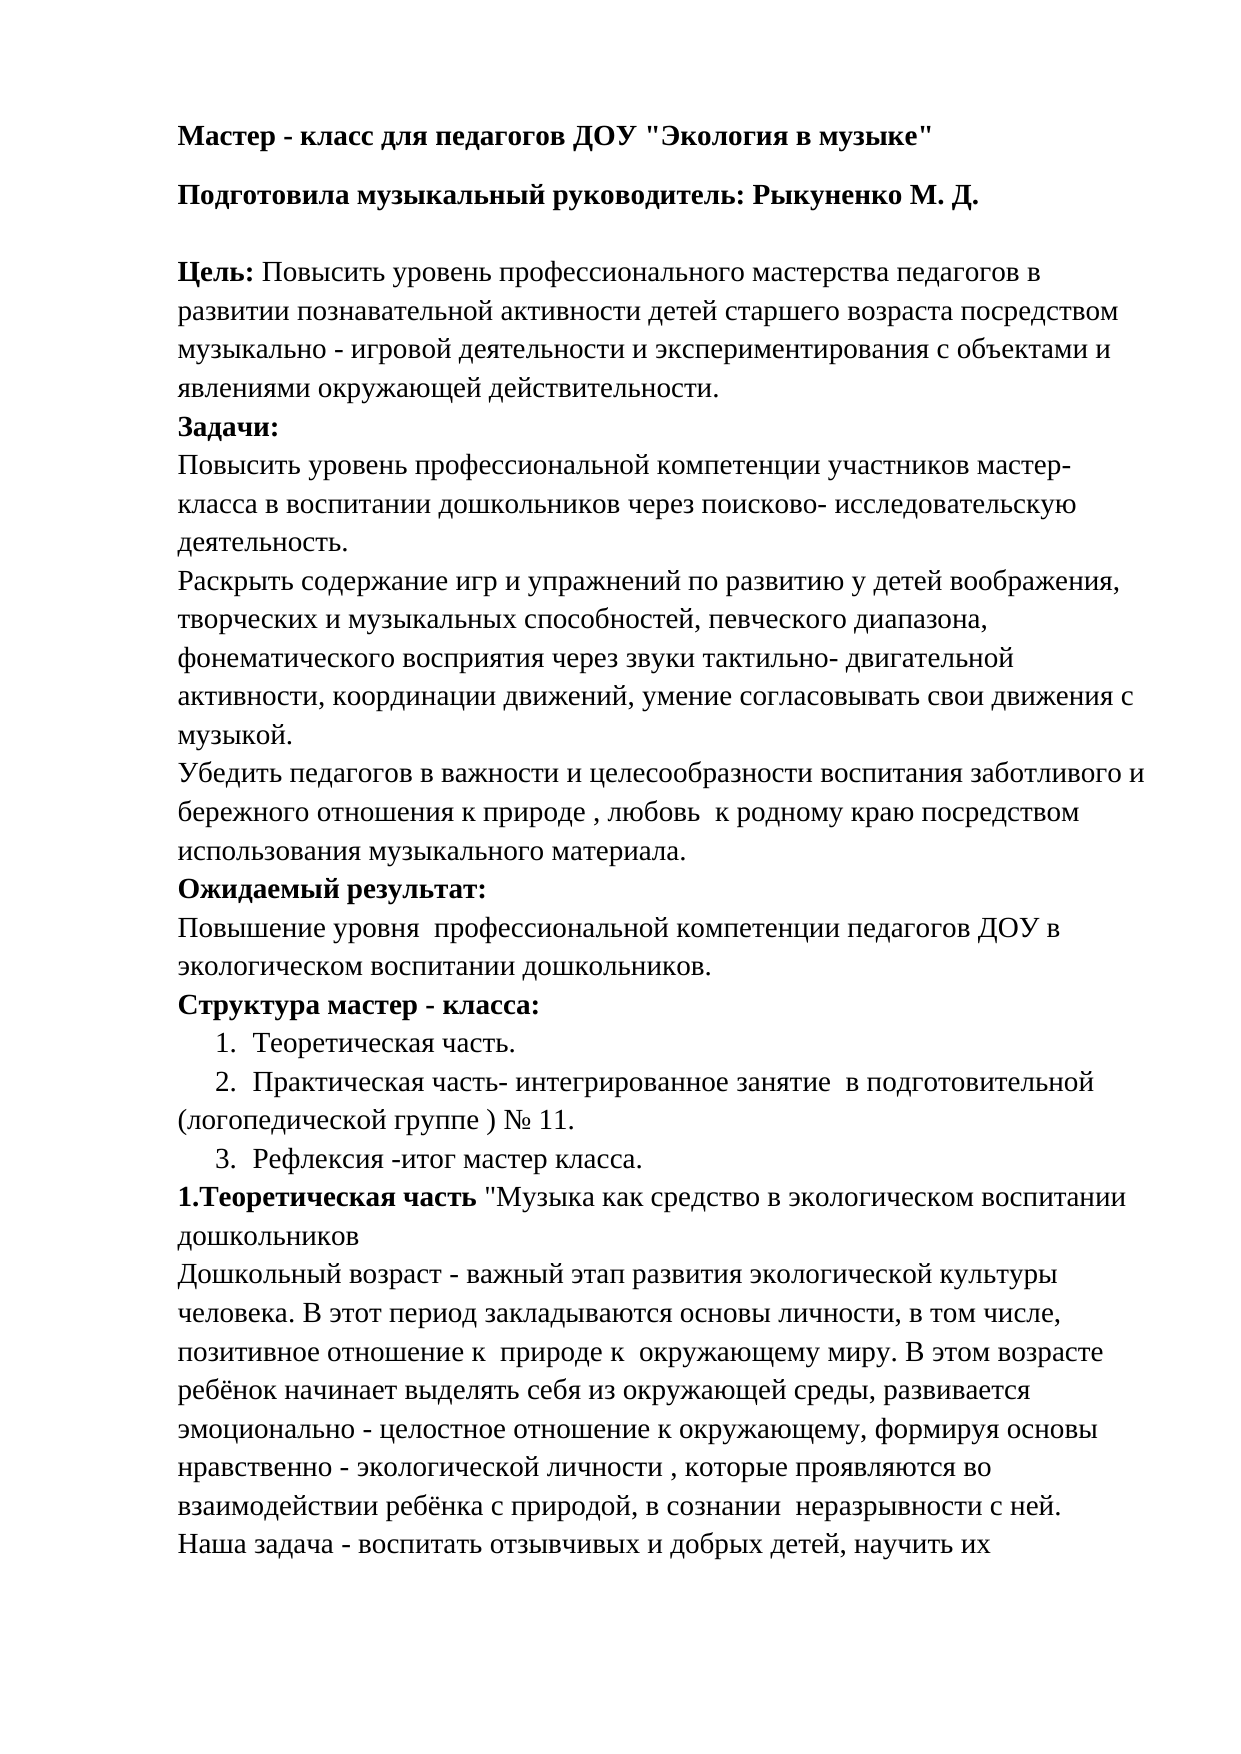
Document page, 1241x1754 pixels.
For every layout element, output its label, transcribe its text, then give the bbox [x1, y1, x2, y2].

text Повысить уровень профессиональной компетенции участников мастер- класса в воспитании дошкольников через поисково- исследовательскую деятельность. [177, 447, 1152, 558]
list Теоретическая часть. [215, 1025, 1152, 1059]
text Структура мастер - класса: [177, 987, 1152, 1020]
text Повышение уровня профессиональной компетенции педагогов ДОУ в экологическом воспитании дошкольников. [177, 910, 1152, 982]
text Ожидаемый результат: [177, 871, 1152, 905]
text Задачи: [177, 409, 1152, 442]
text 1.Теоретическая часть "Музыка как средство в экологическом воспитании дошкольников [177, 1179, 1152, 1252]
list Рефлексия -итог мастер класса. [215, 1141, 1152, 1174]
list Практическая часть- интегрированное занятие в подготовительной [215, 1064, 1152, 1097]
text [177, 1257, 1152, 1560]
text Подготовила музыкальный руководитель: Рыкуненко М. Д. [177, 177, 1152, 211]
text Мастер - класс для педагогов ДОУ "Экология в музыке" [177, 118, 1152, 152]
text Цель: Повысить уровень профессионального мастерства педагогов в развитии познавательной активности детей старшего возраста посредством музыкально - игровой деятельности и экспериментирования с объектами и явлениями окружающей действительности. [177, 254, 1152, 404]
text Убедить педагогов в важности и целесообразности воспитания заботливого и бережного отношения к природе , любовь к родному краю посредством использования музыкального материала. [177, 756, 1152, 866]
text (логопедической группе ) № 11. [177, 1102, 1152, 1136]
text Раскрыть содержание игр и упражнений по развитию у детей воображения, творческих и музыкальных способностей, певческого диапазона, фонематического восприятия через звуки тактильно- двигательной активности, координации движений, умение согласовывать свои движения с музыкой. [177, 563, 1152, 751]
